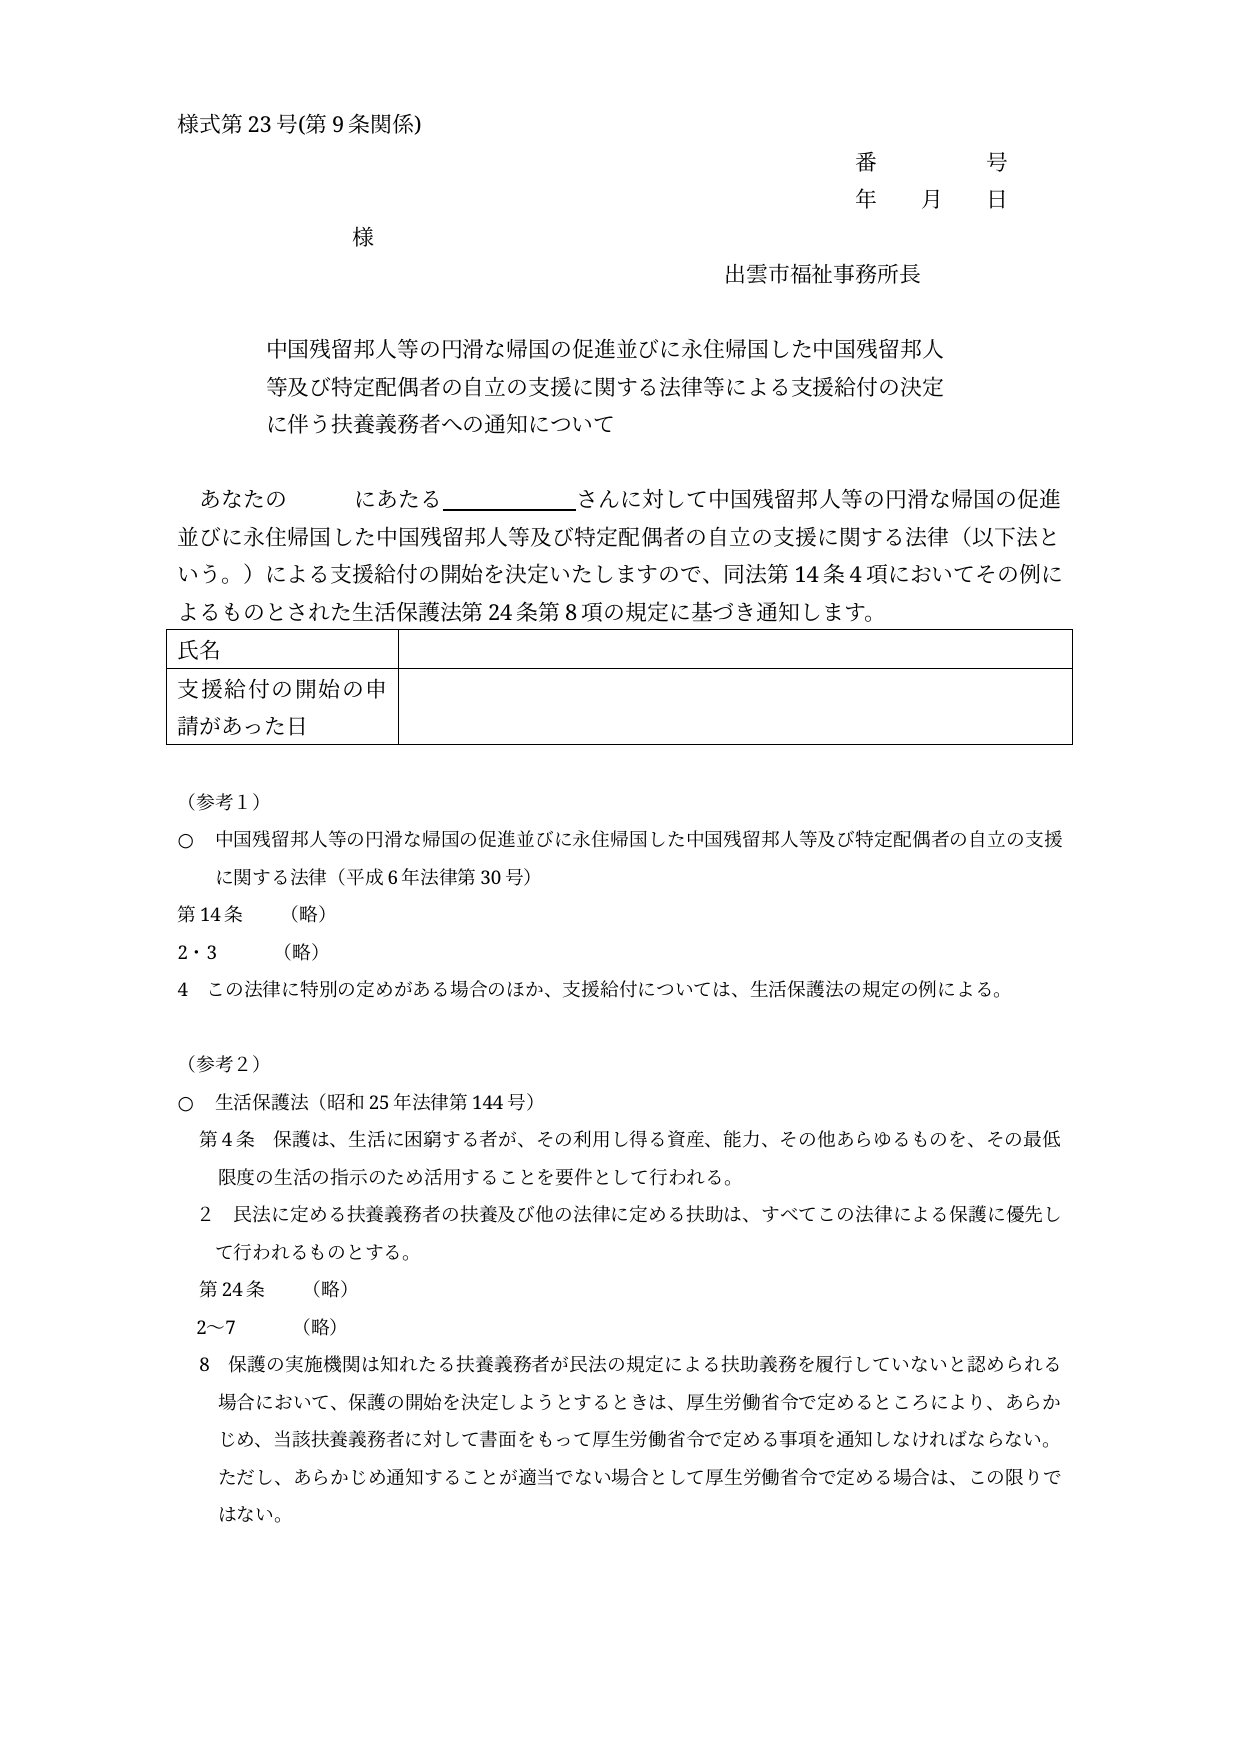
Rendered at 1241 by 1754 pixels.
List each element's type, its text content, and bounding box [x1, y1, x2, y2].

table_cell [399, 669, 1072, 744]
text 中国残留邦人等の円滑な帰国の促進並びに永住帰国した中国残留邦人 [177, 329, 1063, 367]
text （参考２） [177, 1045, 1063, 1082]
text 第14条 （略） [177, 895, 1063, 932]
text 2～7 （略） [177, 1307, 1063, 1345]
text 年 月 日 [177, 179, 1063, 217]
table_header [399, 630, 1072, 668]
table_header 氏名 [167, 630, 398, 668]
text 様式第23号(第9条関係) [177, 104, 1063, 142]
list 生活保護法（昭和25年法律第144号） [177, 1082, 1063, 1120]
text あなたの にあたる さんに対して中国残留邦人等の円滑な帰国の促進並びに永住帰国した中国残留邦人等及び特定配偶者の自立の支援に関する法律（以下法という。）による支援給付の開始を決定いたしますので、同法第14条4項においてその例によるものとされた生活保護法第24条第8項の規定に基づき通知します。 [177, 479, 1063, 629]
text ２ 民法に定める扶養義務者の扶養及び他の法律に定める扶助は、すべてこの法律による保護に優先して行われるものとする。 [177, 1195, 1063, 1270]
text 8 保護の実施機関は知れたる扶養義務者が民法の規定による扶助義務を履行していないと認められる場合において、保護の開始を決定しようとするときは、厚生労働省令で定めるところにより、あらかじめ、当該扶養義務者に対して書面をもって厚生労働省令で定める事項を通知しなければならない。ただし、あらかじめ通知することが適当でない場合として厚生労働省令で定める場合は、この限りではない。 [199, 1345, 1063, 1532]
list 中国残留邦人等の円滑な帰国の促進並びに永住帰国した中国残留邦人等及び特定配偶者の自立の支援に関する法律（平成6年法律第30号） [177, 820, 1063, 895]
text 第4条 保護は、生活に困窮する者が、その利用し得る資産、能力、その他あらゆるものを、その最低限度の生活の指示のため活用することを要件として行われる。 [199, 1120, 1063, 1195]
table_cell 支援給付の開始の申請があった日 [167, 669, 398, 744]
text 出雲市福祉事務所長 [177, 254, 1063, 292]
text に伴う扶養義務者への通知について [177, 404, 1063, 442]
text 2・3 （略） [177, 932, 1063, 970]
text 番 号 [177, 142, 1063, 179]
text 様 [177, 217, 1063, 254]
text （参考１） [177, 782, 1063, 820]
text 4 この法律に特別の定めがある場合のほか、支援給付については、生活保護法の規定の例による。 [177, 970, 1063, 1007]
text 等及び特定配偶者の自立の支援に関する法律等による支援給付の決定 [177, 367, 1063, 404]
text 第24条 （略） [199, 1270, 1063, 1307]
